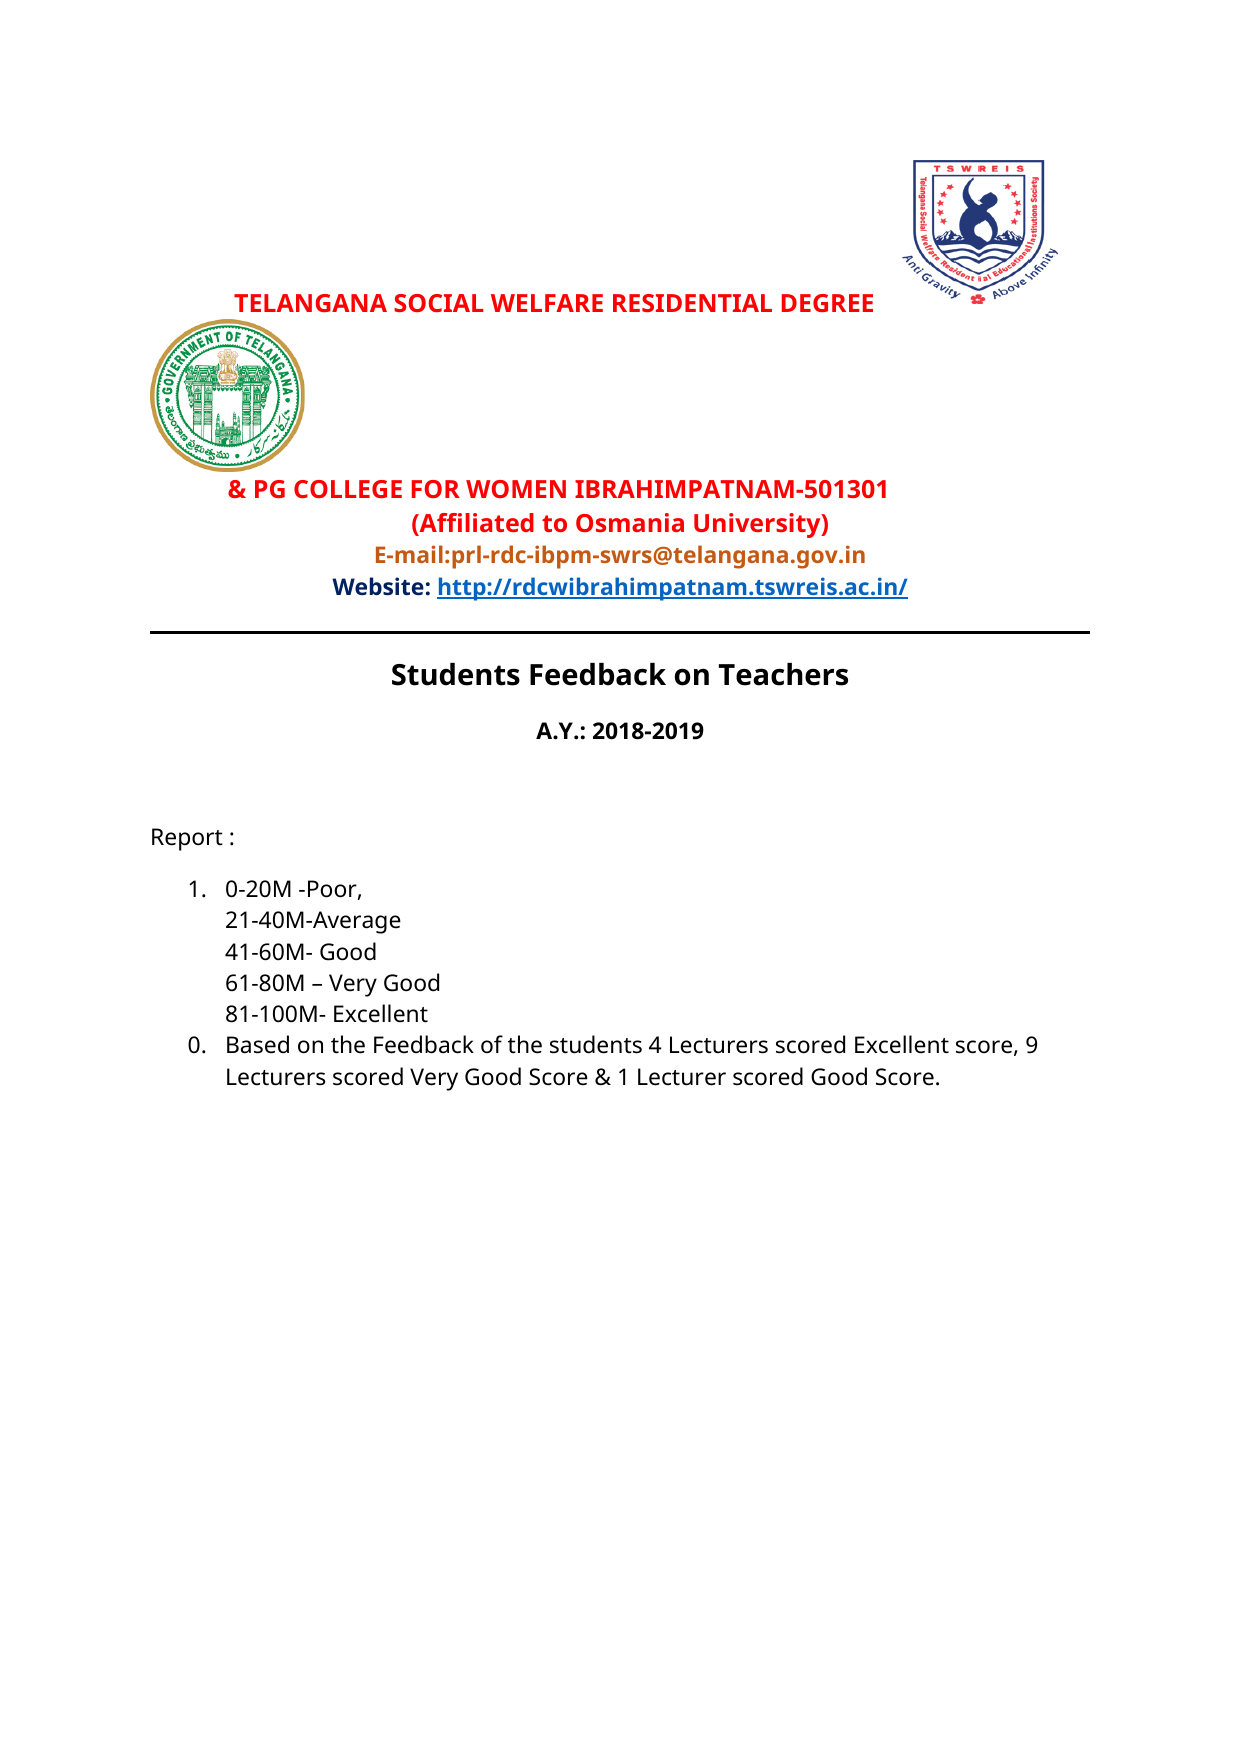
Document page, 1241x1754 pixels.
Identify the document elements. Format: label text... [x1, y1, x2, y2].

text E-mail:prl-rdc-ibpm-swrs@telangana.gov.in [150, 539, 1090, 571]
text (Affiliated to Osmania University) [150, 505, 1090, 539]
text 41-60M- Good [225, 936, 1090, 967]
text Website: http://rdcwibrahimpatnam.tswreis.ac.in/ [150, 571, 1090, 602]
text & PG COLLEGE FOR WOMEN IBRAHIMPATNAM-501301 [150, 471, 1090, 505]
text 21-40M-Average [225, 904, 1090, 936]
picture [881, 150, 1079, 313]
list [187, 1029, 1090, 1581]
list 0-20M -Poor, [187, 873, 1090, 904]
text A.Y.: 2018-2019 [150, 715, 1090, 746]
text 81-100M- Excellent [225, 998, 1090, 1029]
text Report : [150, 821, 1090, 852]
text 61-80M – Very Good [225, 967, 1090, 998]
text Students Feedback on Teachers [150, 655, 1090, 694]
picture [150, 319, 305, 472]
text TELANGANA SOCIAL WELFARE RESIDENTIAL DEGREE [150, 150, 1090, 471]
